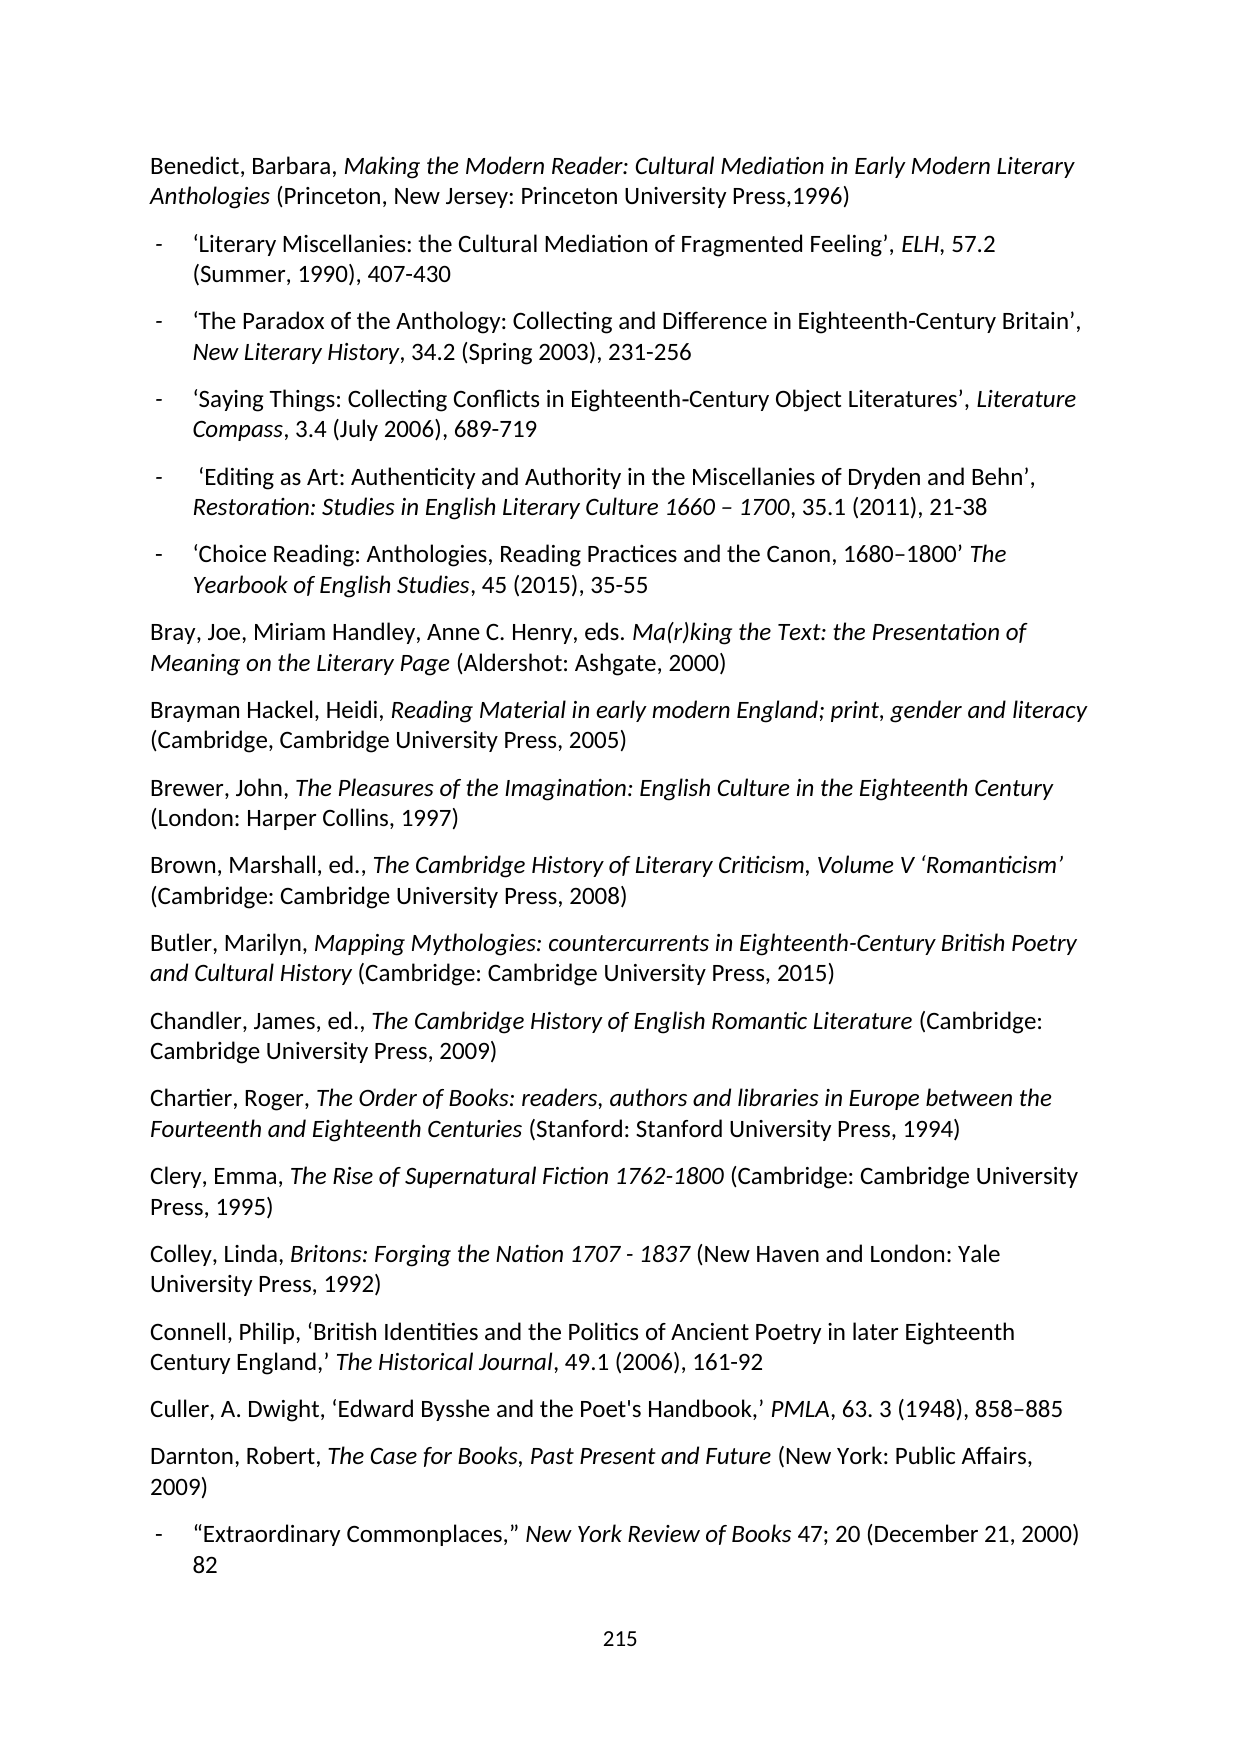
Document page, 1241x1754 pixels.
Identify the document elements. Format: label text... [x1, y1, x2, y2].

text Culler, A. Dwight, ‘Edward Bysshe and the Poet's Handbook,’ PMLA, 63. 3 (1948), 858–885 [150, 1393, 1090, 1424]
list ‘Literary Miscellanies: the Cultural Mediation of Fragmented Feeling’, ELH, 57.2 (Summer, 1990), 407-430 [155, 228, 1090, 289]
text Connell, Philip, ‘British Identities and the Politics of Ancient Poetry in later Eighteenth Century England,’ The Historical Journal, 49.1 (2006), 161-92 [150, 1316, 1090, 1377]
text Chartier, Roger, The Order of Books: readers, authors and libraries in Europe between the Fourteenth and Eighteenth Centuries (Stanford: Stanford University Press, 1994) [150, 1082, 1090, 1143]
text Brayman Hackel, Heidi, Reading Material in early modern England; print, gender and literacy (Cambridge, Cambridge University Press, 2005) [150, 694, 1090, 755]
list “Extraordinary Commonplaces,” New York Review of Books 47; 20 (December 21, 2000) 82 [155, 1518, 1090, 1579]
list ‘The Paradox of the Anthology: Collecting and Difference in Eighteenth-Century Britain’, New Literary History, 34.2 (Spring 2003), 231-256 [155, 305, 1090, 366]
text Bray, Joe, Miriam Handley, Anne C. Henry, eds. Ma(r)king the Text: the Presentation of Meaning on the Literary Page (Aldershot: Ashgate, 2000) [150, 616, 1090, 677]
list ‘Saying Things: Collecting Conflicts in Eighteenth‐Century Object Literatures’, Literature Compass, 3.4 (July 2006), 689-719 [155, 383, 1090, 444]
text Clery, Emma, The Rise of Supernatural Fiction 1762-1800 (Cambridge: Cambridge University Press, 1995) [150, 1160, 1090, 1221]
text Brewer, John, The Pleasures of the Imagination: English Culture in the Eighteenth Century (London: Harper Collins, 1997) [150, 772, 1090, 833]
list ‘Editing as Art: Authenticity and Authority in the Miscellanies of Dryden and Behn’, Restoration: Studies in English Literary Culture 1660 – 1700, 35.1 (2011), 21-38 [155, 461, 1090, 522]
text Brown, Marshall, ed., The Cambridge History of Literary Criticism, Volume V ‘Romanticism’ (Cambridge: Cambridge University Press, 2008) [150, 849, 1090, 910]
list ‘Choice Reading: Anthologies, Reading Practices and the Canon, 1680–1800’ The Yearbook of English Studies, 45 (2015), 35-55 [155, 538, 1090, 599]
text Colley, Linda, Britons: Forging the Nation 1707 - 1837 (New Haven and London: Yale University Press, 1992) [150, 1238, 1090, 1299]
text Darnton, Robert, The Case for Books, Past Present and Future (New York: Public Affairs, 2009) [150, 1441, 1090, 1502]
text Benedict, Barbara, Making the Modern Reader: Cultural Mediation in Early Modern Literary Anthologies (Princeton, New Jersey: Princeton University Press,1996) [150, 150, 1090, 211]
text Chandler, James, ed., The Cambridge History of English Romantic Literature (Cambridge: Cambridge University Press, 2009) [150, 1005, 1090, 1066]
text Butler, Marilyn, Mapping Mythologies: countercurrents in Eighteenth-Century British Poetry and Cultural History (Cambridge: Cambridge University Press, 2015) [150, 927, 1090, 988]
